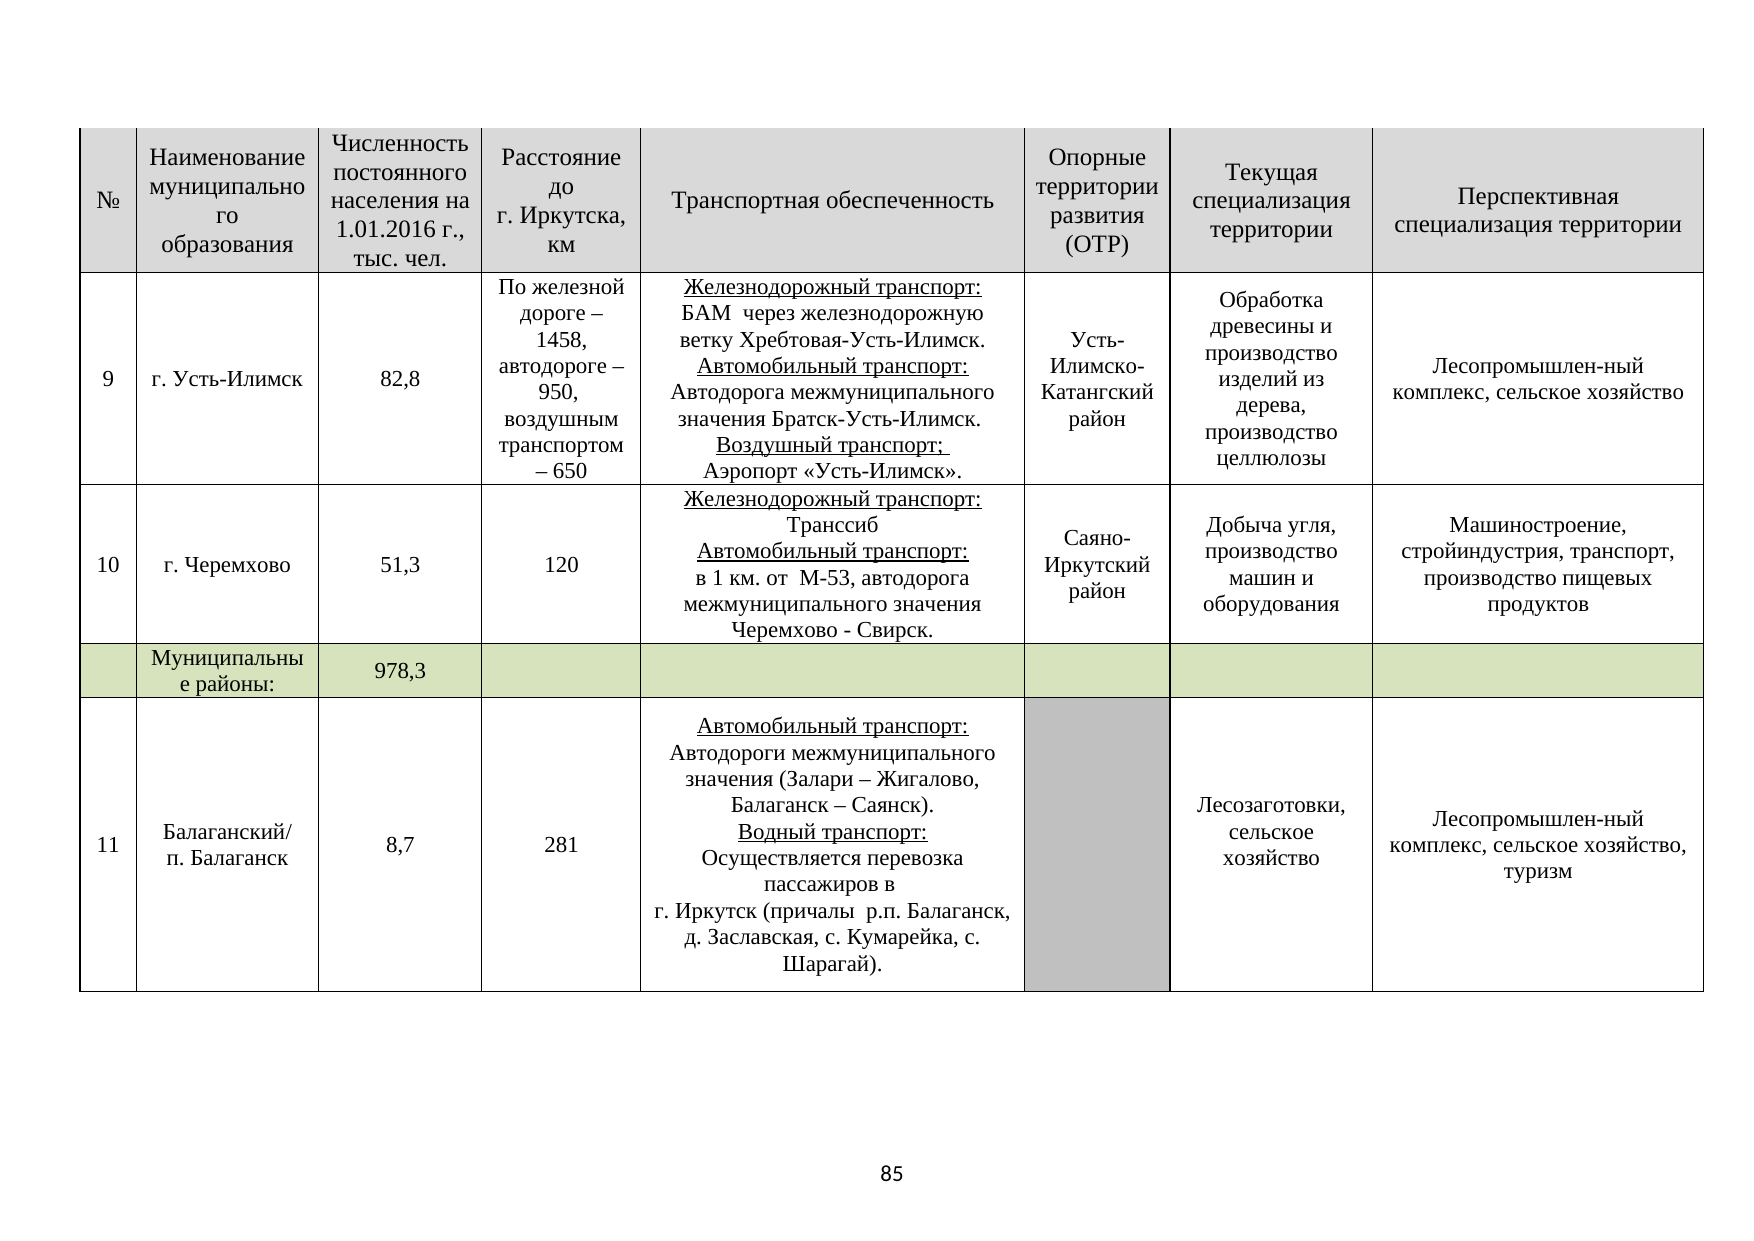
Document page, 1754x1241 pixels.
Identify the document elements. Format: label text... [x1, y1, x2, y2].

table_cell Лесопромышлен-ный комплекс, сельское хозяйство [1373, 273, 1703, 484]
table_cell Железнодорожный транспорт: Транссиб Автомобильный транспорт: в 1 км. от М-53, автодорога межмуниципального значения Черемхово - Свирск. [641, 485, 1024, 643]
table_header № [81, 128, 136, 272]
table_header Текущая специализация территории [1171, 128, 1372, 272]
table_cell Железнодорожный транспорт: БАМ через железнодорожную ветку Хребтовая-Усть-Илимск. Автомобильный транспорт: Автодорога межмуниципального значения Братск-Усть-Илимск. Воздушный транспорт; Аэропорт «Усть-Илимск». [641, 273, 1024, 484]
table_header Перспективная специализация территории [1373, 128, 1703, 272]
table_cell [1171, 644, 1372, 697]
table_cell Саяно-Иркутский район [1025, 485, 1169, 643]
table_cell 281 [482, 698, 640, 991]
table_cell По железной дороге – 1458, автодороге – 950, воздушным транспортом – 650 [482, 273, 640, 484]
table_cell Балаганский/ п. Балаганск [137, 698, 318, 991]
table_cell [641, 644, 1024, 697]
table_cell 8,7 [319, 698, 481, 991]
table_cell Лесопромышлен-ный комплекс, сельское хозяйство, туризм [1373, 698, 1703, 991]
table_cell Автомобильный транспорт: Автодороги межмуниципального значения (Залари – Жигалово, Балаганск – Саянск). Водный транспорт: Осуществляется перевозка пассажиров в г. Иркутск (причалы р.п. Балаганск, д. Заславская, с. Кумарейка, с. Шарагай). [641, 698, 1024, 991]
table_cell Добыча угля, производство машин и оборудования [1171, 485, 1372, 643]
table_header Наименование муниципального образования [137, 128, 318, 272]
table_cell 9 [81, 273, 136, 484]
table_cell г. Усть-Илимск [137, 273, 318, 484]
table_cell 82,8 [319, 273, 481, 484]
table_cell [482, 644, 640, 697]
table_cell 51,3 [319, 485, 481, 643]
table_header Транспортная обеспеченность [641, 128, 1024, 272]
table_cell Обработка древесины и производство изделий из дерева, производство целлюлозы [1171, 273, 1372, 484]
table_cell [1025, 698, 1169, 991]
table_cell Муниципальные районы: [137, 644, 318, 697]
table_cell [1025, 644, 1169, 697]
table_header Расстояние до г. Иркутска, км [482, 128, 640, 272]
table_cell Машиностроение, стройиндустрия, транспорт, производство пищевых продуктов [1373, 485, 1703, 643]
table_cell 978,3 [319, 644, 481, 697]
table_cell г. Черемхово [137, 485, 318, 643]
table_cell Усть-Илимско-Катангский район [1025, 273, 1169, 484]
table_cell 120 [482, 485, 640, 643]
table_header Опорные территории развития (ОТР) [1025, 128, 1169, 272]
table_cell [81, 644, 136, 697]
table_cell 10 [81, 485, 136, 643]
table_cell 11 [81, 698, 136, 991]
table_cell [1373, 644, 1703, 697]
table_header Численность постоянного населения на 1.01.2016 г., тыс. чел. [319, 128, 481, 272]
table_cell Лесозаготовки, сельское хозяйство [1171, 698, 1372, 991]
